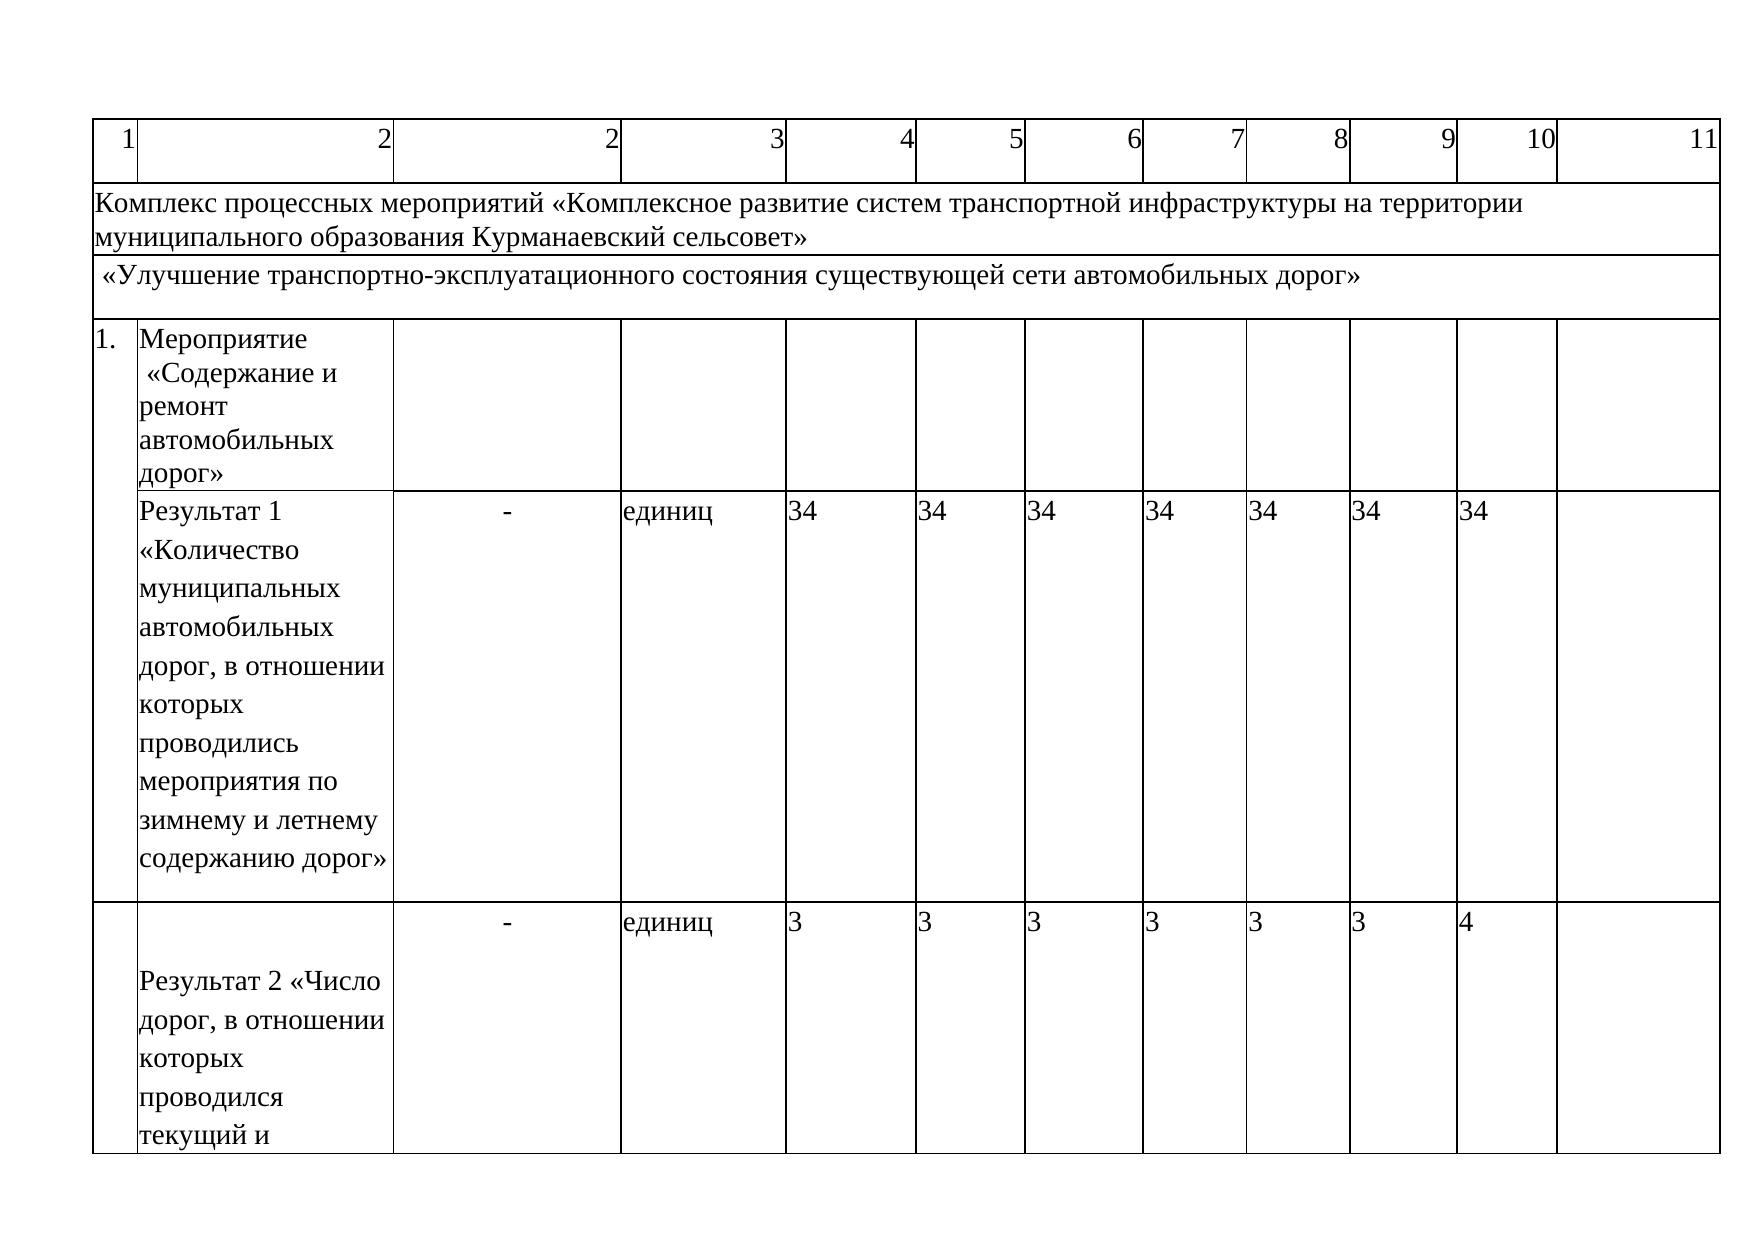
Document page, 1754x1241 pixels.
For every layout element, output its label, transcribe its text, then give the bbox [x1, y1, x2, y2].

table_cell [1144, 320, 1246, 490]
table_cell 34 [1026, 492, 1142, 901]
table_cell 8 [1247, 120, 1349, 182]
table_cell 34 [1144, 492, 1246, 901]
table_cell 3 [1247, 903, 1349, 1153]
table_cell - [394, 492, 620, 901]
table_cell [622, 320, 785, 490]
table_cell [1458, 320, 1556, 490]
table_cell [1026, 320, 1142, 490]
table_cell 3 [917, 903, 1024, 1153]
table_cell 2 [394, 120, 620, 182]
table_cell 34 [1247, 492, 1349, 901]
table_cell [1558, 903, 1719, 1153]
table_cell 3 [622, 120, 785, 182]
table_cell [394, 320, 620, 490]
table_cell Комплекс процессных мероприятий «Комплексное развитие систем транспортной инфраструктуры на территории муниципального образования Курманаевский сельсовет» [94, 184, 1719, 254]
table_cell 3 [1144, 903, 1246, 1153]
table_cell [94, 903, 137, 1153]
table_cell 34 [1458, 492, 1556, 901]
table_cell 34 [917, 492, 1024, 901]
table_cell 3 [1351, 903, 1456, 1153]
table_cell 10 [1458, 120, 1556, 182]
table_cell [787, 320, 915, 490]
table_cell 3 [1026, 903, 1142, 1153]
table_cell Результат 1 «Количество муниципальных автомобильных дорог, в отношении которых проводились мероприятия по зимнему и летнему содержанию дорог» [138, 491, 393, 901]
table_cell Мероприятие «Содержание и ремонт автомобильных дорог» [138, 320, 393, 490]
table_cell единиц [622, 492, 785, 901]
table_cell [1558, 492, 1719, 901]
table_cell 2 [138, 120, 393, 182]
table_cell 34 [787, 492, 915, 901]
table_cell 6 [1026, 120, 1142, 182]
table_cell 34 [1351, 492, 1456, 901]
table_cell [138, 903, 393, 1153]
table_cell 4 [787, 120, 915, 182]
table_cell 5 [917, 120, 1024, 182]
table_cell «Улучшение транспортно-эксплуатационного состояния существующей сети автомобильных дорог» [94, 256, 1719, 318]
table_cell 9 [1351, 120, 1456, 182]
table_cell [917, 320, 1024, 490]
table_cell 1. [94, 320, 137, 901]
table_cell единиц [622, 903, 785, 1153]
table_cell 3 [787, 903, 915, 1153]
table_cell 4 [1458, 903, 1556, 1153]
table_cell [1558, 320, 1719, 490]
table_cell 1 [94, 120, 137, 182]
table_cell 7 [1144, 120, 1246, 182]
table_cell [1351, 320, 1456, 490]
table_cell - [394, 903, 620, 1153]
table_cell [1247, 320, 1349, 490]
table_cell 11 [1558, 120, 1719, 182]
